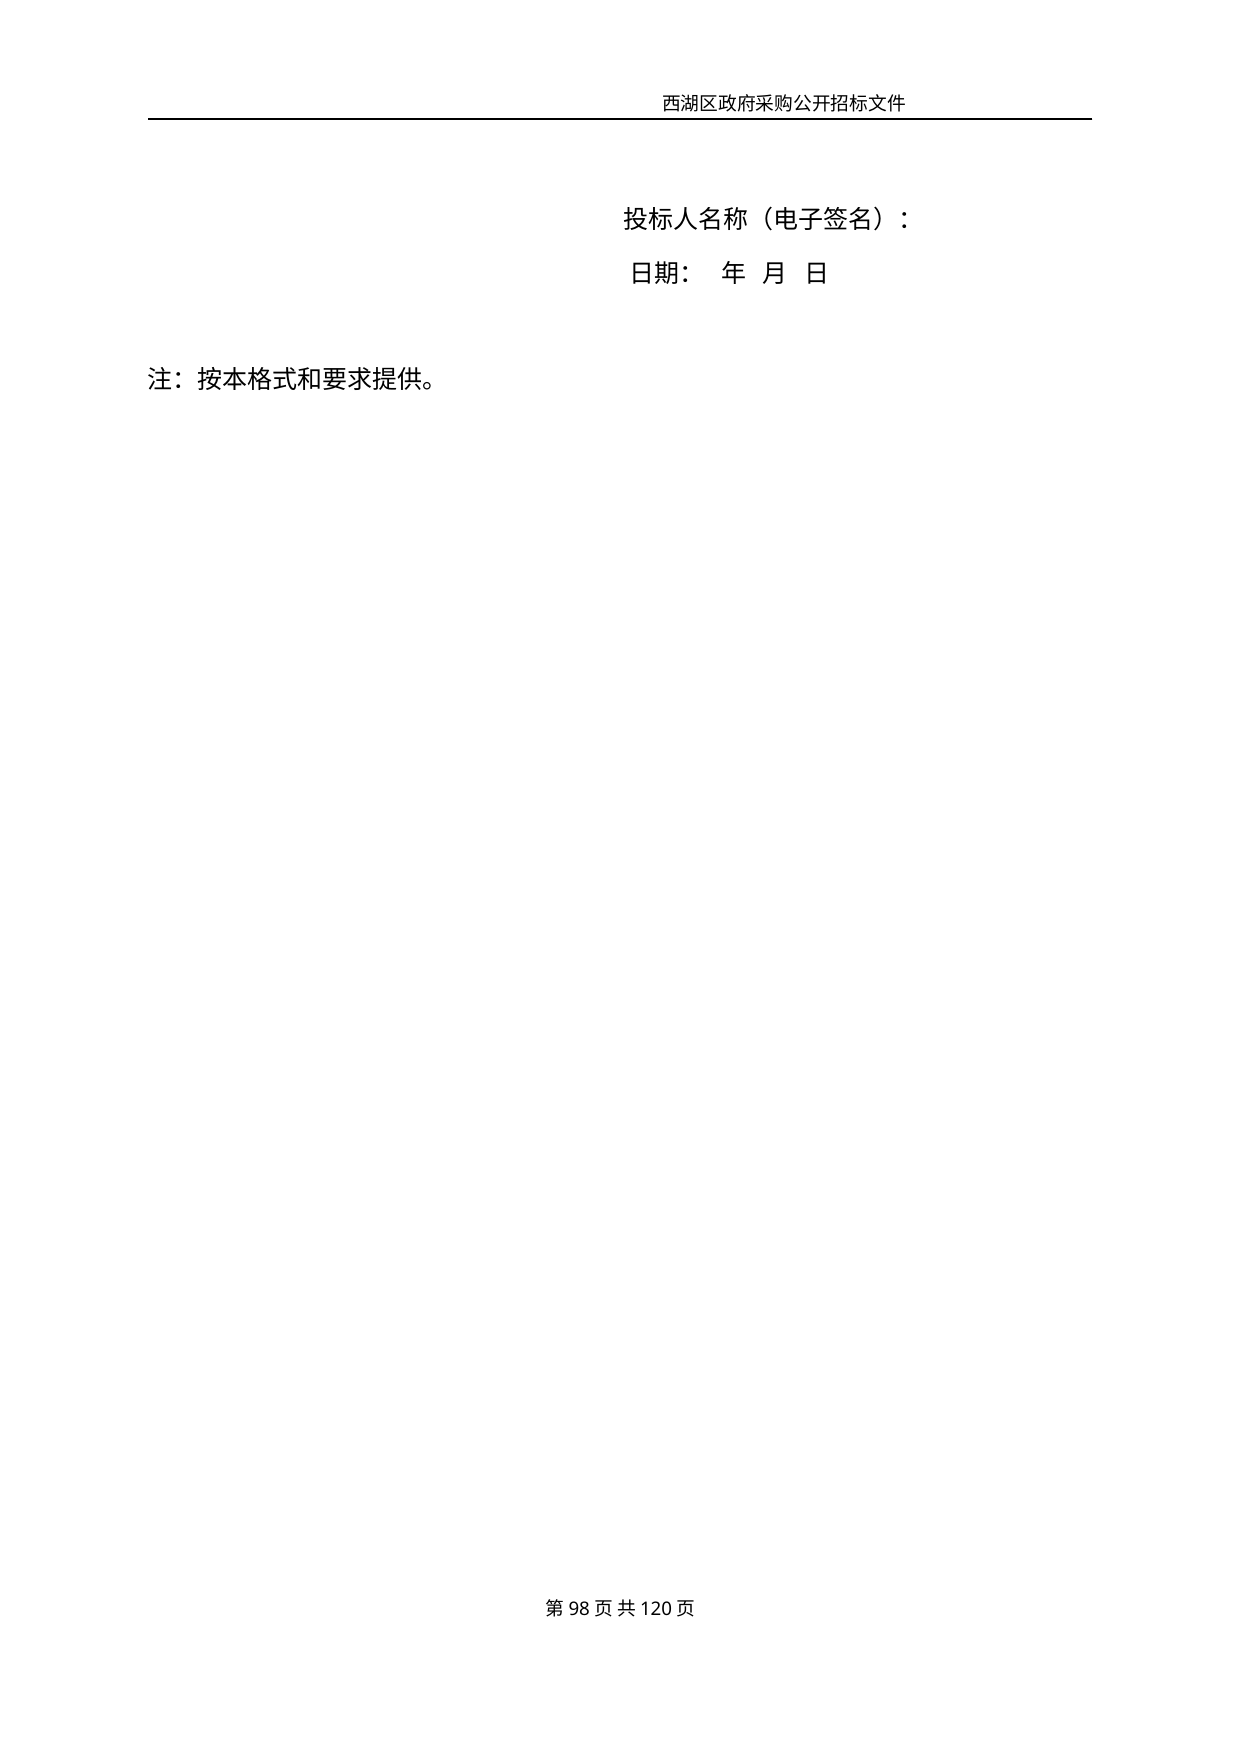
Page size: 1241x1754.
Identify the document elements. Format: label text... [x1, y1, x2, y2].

text 日期： 年 月 日 [629, 254, 1092, 290]
text 投标人名称（电子签名）： [148, 199, 976, 236]
text 注：按本格式和要求提供。 [148, 359, 1049, 395]
